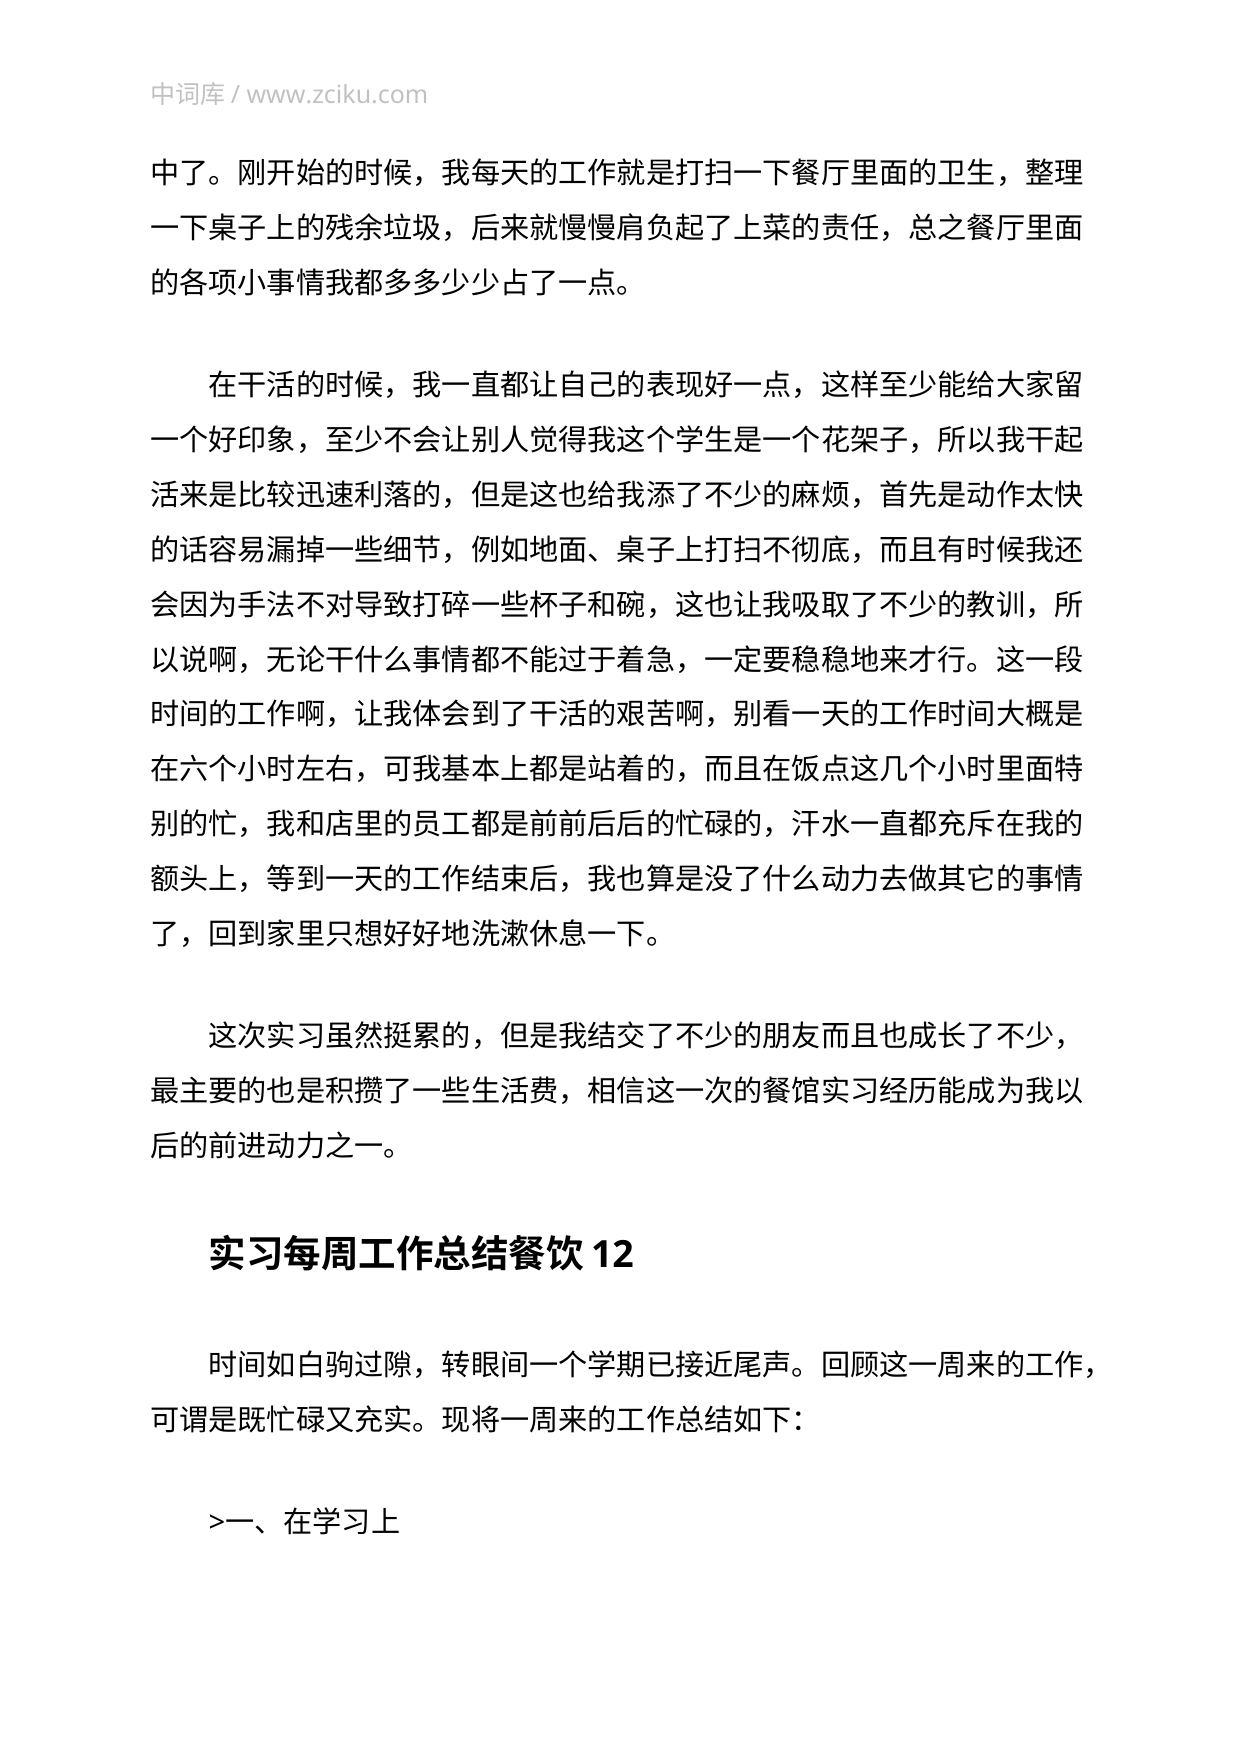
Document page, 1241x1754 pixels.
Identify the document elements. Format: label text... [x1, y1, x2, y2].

text >一、在学习上 [150, 1498, 1090, 1541]
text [150, 150, 1090, 302]
text 在干活的时候，我一直都让自己的表现好一点，这样至少能给大家留一个好印象，至少不会让别人觉得我这个学生是一个花架子，所以我干起活来是比较迅速利落的，但是这也给我添了不少的麻烦，首先是动作太快的话容易漏掉一些细节，例如地面、桌子上打扫不彻底，而且有时候我还会因为手法不对导致打碎一些杯子和碗，这也让我吸取了不少的教训，所以说啊，无论干什么事情都不能过于着急，一定要稳稳地来才行。这一段时间的工作啊，让我体会到了干活的艰苦啊，别看一天的工作时间大概是在六个小时左右，可我基本上都是站着的，而且在饭点这几个小时里面特别的忙，我和店里的员工都是前前后后的忙碌的，汗水一直都充斥在我的额头上，等到一天的工作结束后，我也算是没了什么动力去做其它的事情了，回到家里只想好好地洗漱休息一下。 [150, 362, 1090, 953]
text 这次实习虽然挺累的，但是我结交了不少的朋友而且也成长了不少，最主要的也是积攒了一些生活费，相信这一次的餐馆实习经历能成为我以后的前进动力之一。 [150, 1012, 1090, 1164]
text 实习每周工作总结餐饮12 [150, 1224, 1090, 1278]
text 时间如白驹过隙，转眼间一个学期已接近尾声。回顾这一周来的工作，可谓是既忙碌又充实。现将一周来的工作总结如下： [150, 1341, 1090, 1439]
